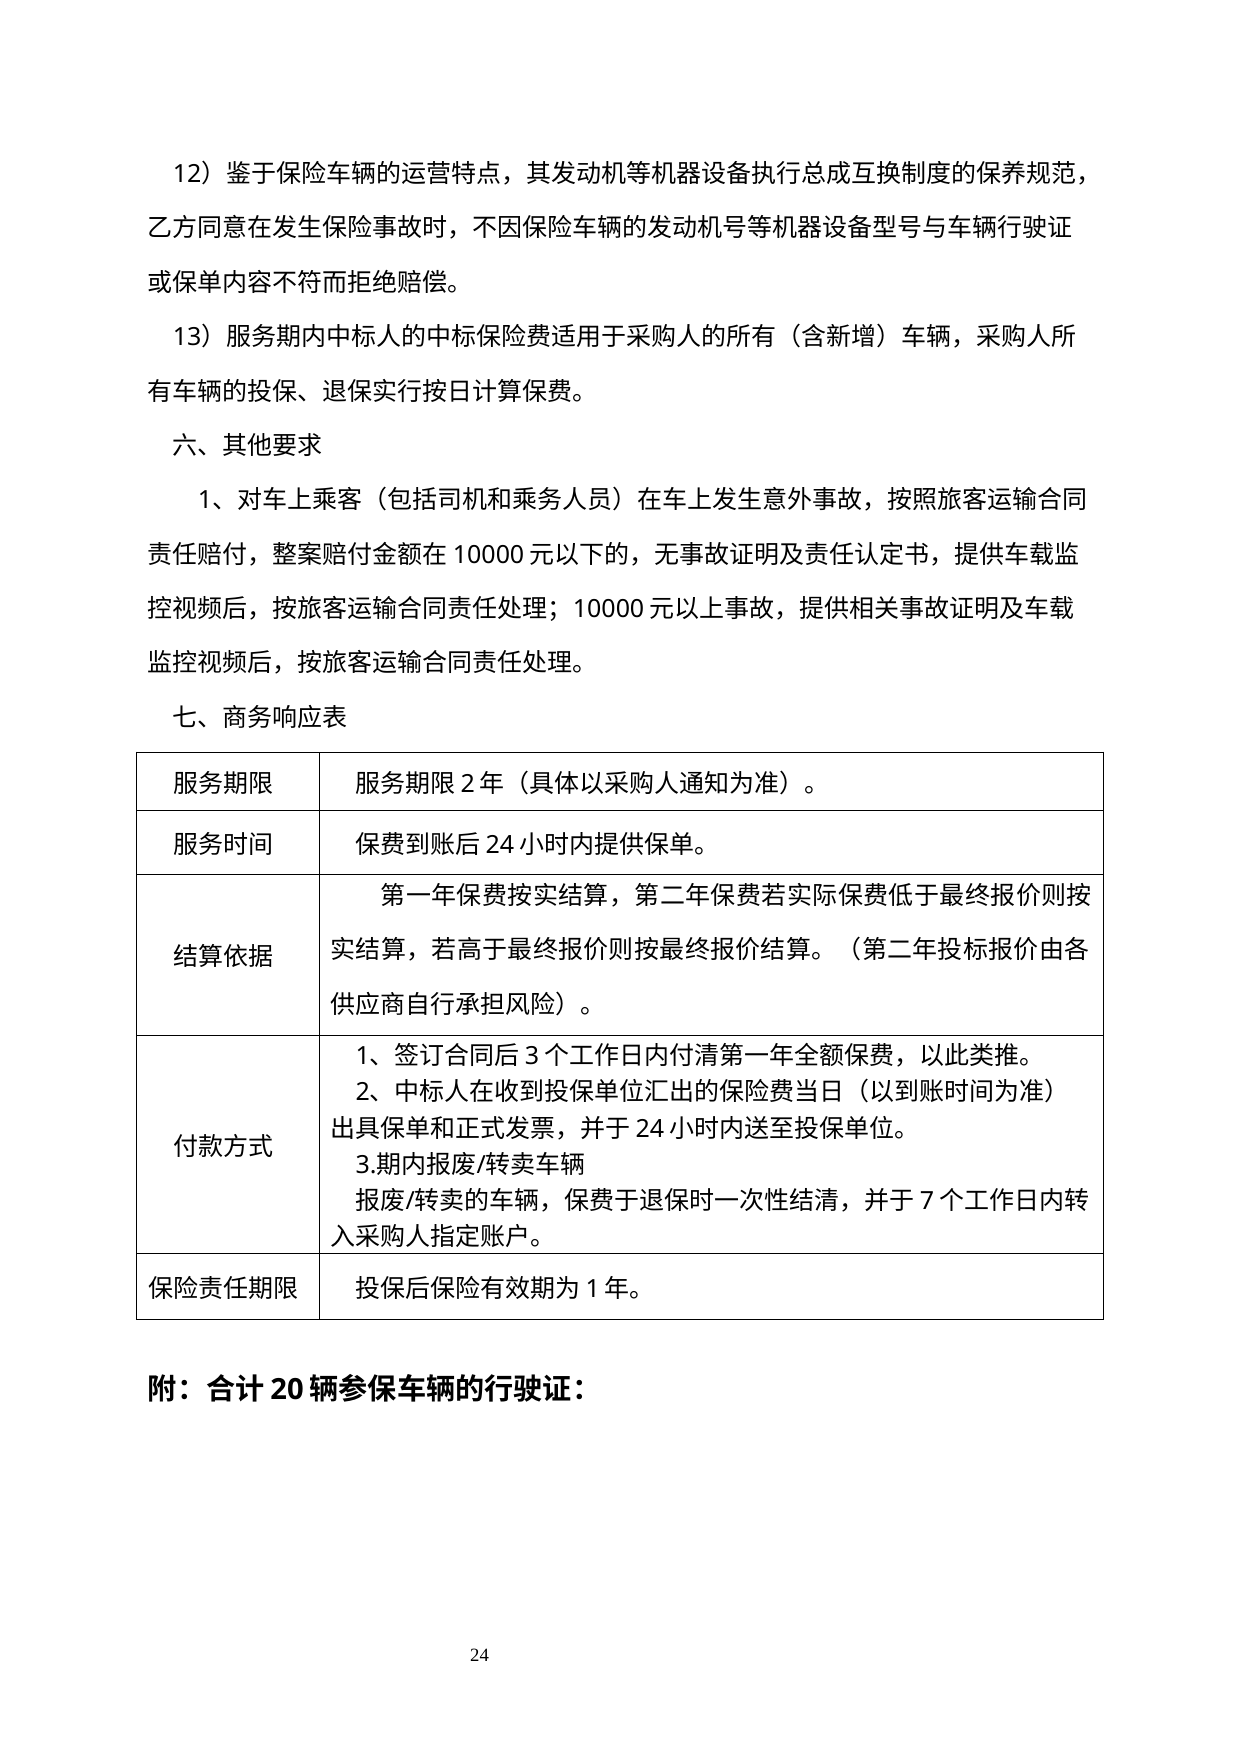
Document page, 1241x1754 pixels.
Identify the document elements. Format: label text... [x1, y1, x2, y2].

text 1、对车上乘客（包括司机和乘务人员）在车上发生意外事故，按照旅客运输合同责任赔付，整案赔付金额在10000元以下的，无事故证明及责任认定书，提供车载监控视频后，按旅客运输合同责任处理；10000元以上事故，提供相关事故证明及车载监控视频后，按旅客运输合同责任处理。 [148, 480, 1093, 679]
table_cell 服务时间 [137, 811, 319, 874]
text 13）服务期内中标人的中标保险费适用于采购人的所有（含新增）车辆，采购人所有车辆的投保、退保实行按日计算保费。 [148, 317, 1093, 407]
table_cell 结算依据 [137, 875, 319, 1034]
table_cell 投保后保险有效期为1年。 [320, 1254, 1103, 1319]
text 12）鉴于保险车辆的运营特点，其发动机等机器设备执行总成互换制度的保养规范，乙方同意在发生保险事故时，不因保险车辆的发动机号等机器设备型号与车辆行驶证或保单内容不符而拒绝赔偿。 [148, 153, 1093, 298]
table_cell 保险责任期限 [137, 1254, 319, 1319]
text 七、商务响应表 [148, 697, 1093, 733]
table_cell 保费到账后24小时内提供保单。 [320, 811, 1103, 874]
table_cell 付款方式 [137, 1036, 319, 1253]
table_cell 1、签订合同后3个工作日内付清第一年全额保费，以此类推。 2、中标人在收到投保单位汇出的保险费当日（以到账时间为准）出具保单和正式发票，并于24小时内送至投保单位。 3.期内报废/转卖车辆 报废/转卖的车辆，保费于退保时一次性结清，并于7个工作日内转入采购人指定账户。 [320, 1036, 1103, 1253]
text 附：合计20辆参保车辆的行驶证： [148, 1365, 1093, 1408]
table_header 服务期限2年（具体以采购人通知为准）。 [320, 753, 1103, 810]
table_cell 第一年保费按实结算，第二年保费若实际保费低于最终报价则按实结算，若高于最终报价则按最终报价结算。（第二年投标报价由各供应商自行承担风险）。 [320, 875, 1103, 1034]
table_header 服务期限 [137, 753, 319, 810]
text 六、其他要求 [148, 425, 1093, 462]
